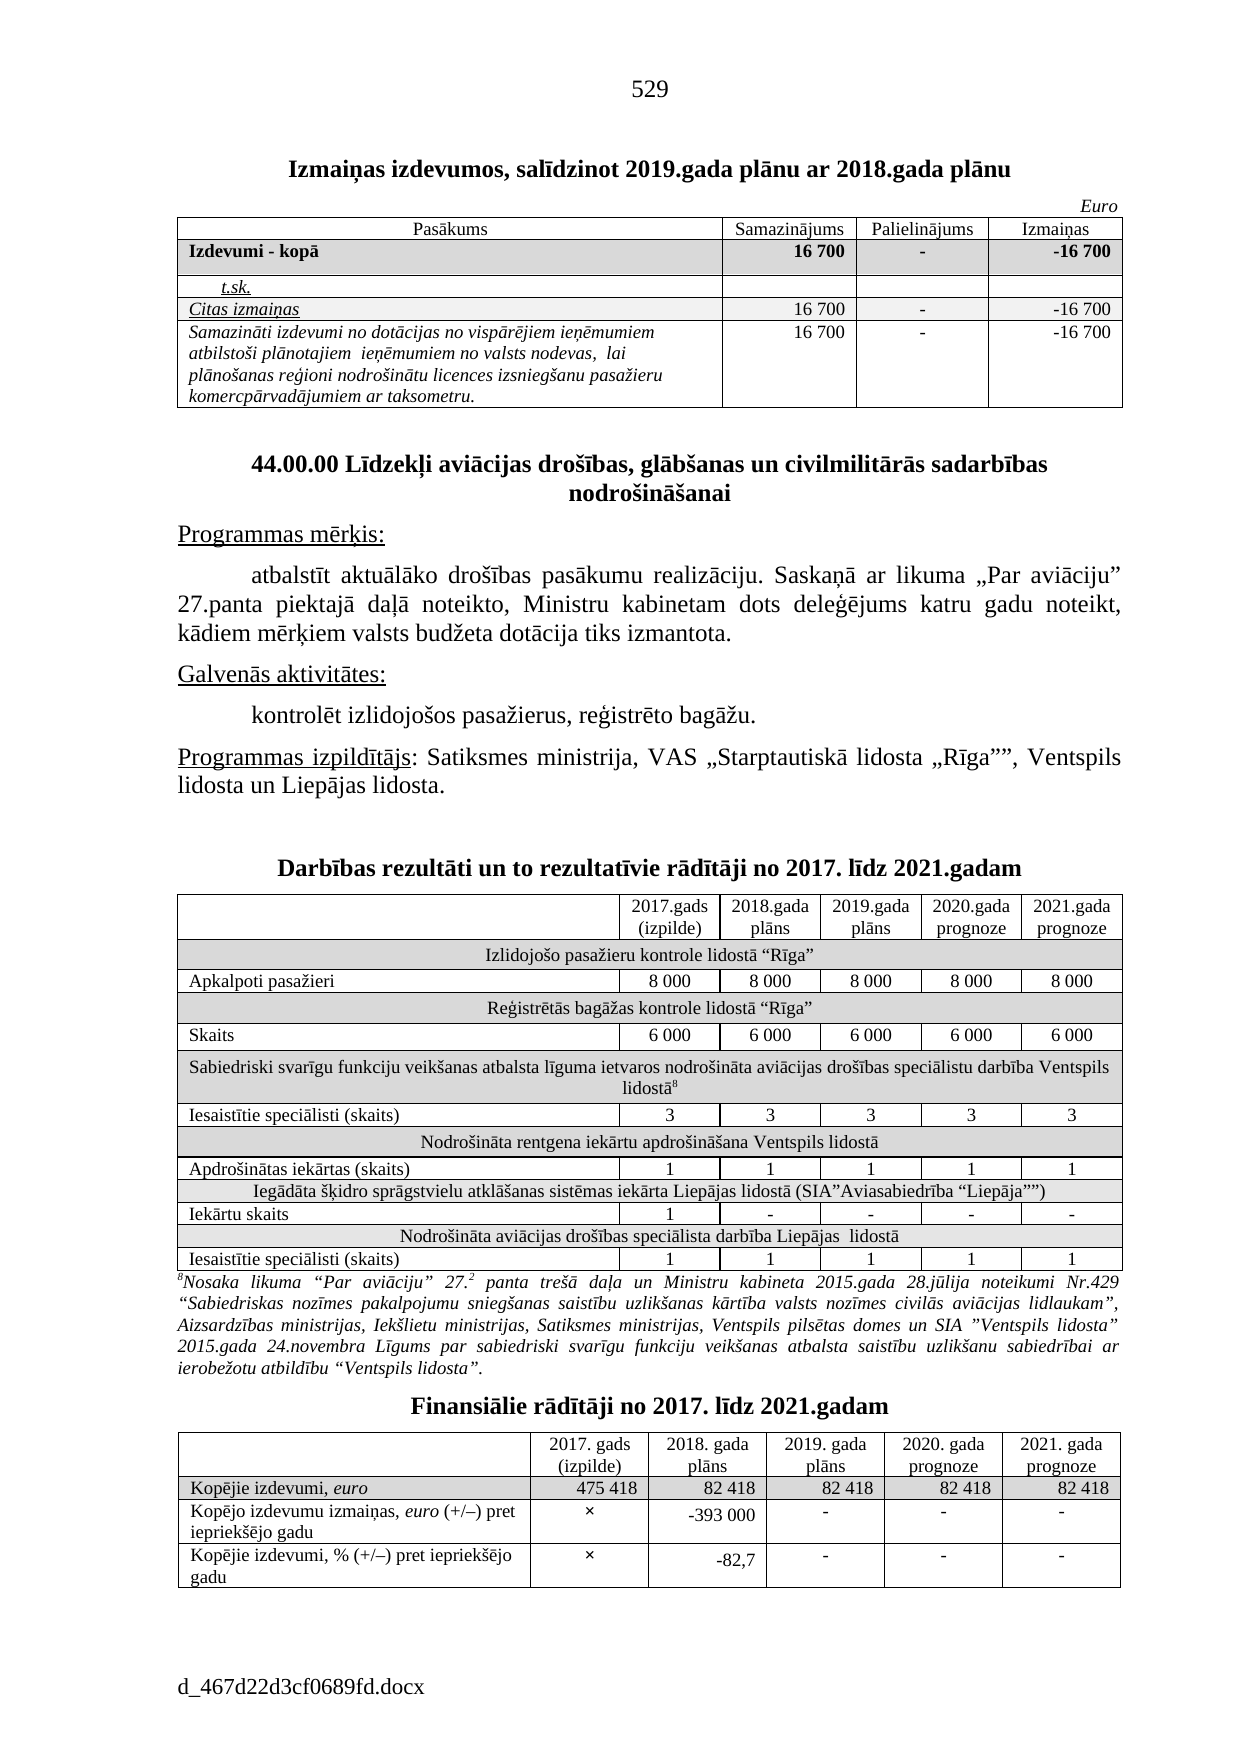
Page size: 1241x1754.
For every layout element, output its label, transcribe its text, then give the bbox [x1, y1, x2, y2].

table_cell - [885, 1544, 1002, 1587]
table_header [179, 1433, 530, 1476]
table_cell -393 000 [649, 1500, 766, 1543]
table_cell -16 700 [989, 298, 1122, 320]
table_cell - [1003, 1500, 1120, 1543]
table_cell -16 700 [989, 240, 1122, 274]
table_cell 475 418 [531, 1477, 648, 1499]
table_cell Kopējie izdevumi, euro [179, 1477, 530, 1499]
table_cell Iegādāta šķidro sprāgstvielu atklāšanas sistēmas iekārta Liepājas lidostā (SIA”Aviasabiedrība “Liepāja””) [178, 1180, 1122, 1202]
table_cell Nodrošināta rentgena iekārtu apdrošināšana Ventspils lidostā [178, 1127, 1122, 1156]
table_cell 1 [721, 1248, 820, 1269]
table_cell 16 700 [723, 321, 856, 407]
table_cell Izdevumi - kopā [178, 240, 722, 274]
text Galvenās aktivitātes: [177, 659, 1122, 688]
table_cell 1 [620, 1203, 719, 1224]
table_cell -16 700 [989, 321, 1122, 407]
text kontrolēt izlidojošos pasažierus, reģistrēto bagāžu. [177, 701, 1122, 729]
text 8Nosaka likuma “Par aviāciju” 27.2 panta trešā daļa un Ministru kabineta 2015.gada 28.jūlija noteikumi Nr.429 “Sabiedriskas nozīmes pakalpojumu sniegšanas saistību uzlikšanas kārtība valsts nozīmes civilās aviācijas lidlaukam”, Aizsardzības ministrijas, Iekšlietu ministrijas, Satiksmes ministrijas, Ventspils pilsētas domes un SIA ”Ventspils lidosta” 2015.gada 24.novembra Līgums par sabiedriski svarīgu funkciju veikšanas atbalsta saistību uzlikšanu sabiedrībai ar ierobežotu atbildību “Ventspils lidosta”. [177, 1271, 1122, 1378]
table_cell Apkalpoti pasažieri [178, 970, 619, 992]
table_cell 6 000 [721, 1024, 820, 1050]
table_header 2021.gada prognoze [1022, 895, 1122, 938]
table_cell Iesaistītie speciālisti (skaits) [178, 1248, 619, 1269]
table_cell 1 [721, 1158, 820, 1179]
table_cell 1 [922, 1248, 1021, 1269]
table_cell - [885, 1500, 1002, 1543]
text Euro [1002, 195, 1122, 217]
table_cell 3 [1022, 1104, 1122, 1126]
table_cell 6 000 [1022, 1024, 1122, 1050]
table_header Palielinājums [857, 218, 988, 239]
table_cell Kopējie izdevumi, % (+/–) pret iepriekšējo gadu [179, 1544, 530, 1587]
table_cell Iesaistītie speciālisti (skaits) [178, 1104, 619, 1126]
table_header 2018. gada plāns [649, 1433, 766, 1476]
text Izmaiņas izdevumos, salīdzinot 2019.gada plānu ar 2018.gada plānu [177, 154, 1122, 183]
table_cell Nodrošināta aviācijas drošības speciālista darbība Liepājas lidostā [178, 1225, 1122, 1247]
table_header Pasākums [178, 218, 722, 239]
table_cell 1 [922, 1158, 1021, 1179]
table_cell Apdrošinātas iekārtas (skaits) [178, 1158, 619, 1179]
table_cell 8 000 [721, 970, 820, 992]
table_cell [989, 276, 1122, 297]
table_cell 16 700 [723, 240, 856, 274]
table_cell - [1022, 1203, 1122, 1224]
table_cell 82 418 [1003, 1477, 1120, 1499]
table_cell Citas izmaiņas [178, 298, 722, 320]
table_cell 1 [620, 1248, 719, 1269]
table_cell - [821, 1203, 921, 1224]
table_cell × [531, 1500, 648, 1543]
table_cell 3 [922, 1104, 1021, 1126]
table_cell - [857, 321, 988, 407]
table_cell - [857, 298, 988, 320]
table_cell Samazināti izdevumi no dotācijas no vispārējiem ieņēmumiem atbilstoši plānotajiem ieņēmumiem no valsts nodevas, lai plānošanas reģioni nodrošinātu licences izsniegšanu pasažieru komercpārvadājumiem ar taksometru. [178, 321, 722, 407]
table_cell 8 000 [1022, 970, 1122, 992]
text Darbības rezultāti un to rezultatīvie rādītāji no 2017. līdz 2021.gadam [177, 853, 1122, 882]
table_header Samazinājums [723, 218, 856, 239]
table_cell t.sk. [178, 276, 722, 297]
table_cell 82 418 [649, 1477, 766, 1499]
table_cell [857, 276, 988, 297]
table_header 2019. gada plāns [767, 1433, 884, 1476]
table_cell 1 [1022, 1158, 1122, 1179]
text Programmas mērķis: [177, 519, 1122, 548]
table_cell 6 000 [821, 1024, 921, 1050]
table_cell 3 [620, 1104, 719, 1126]
table_cell Izlidojošo pasažieru kontrole lidostā “Rīga” [178, 940, 1122, 969]
table_cell 82 418 [767, 1477, 884, 1499]
table_header 2018.gada plāns [721, 895, 820, 938]
table_cell × [531, 1544, 648, 1587]
table_cell - [721, 1203, 820, 1224]
table_cell 6 000 [922, 1024, 1021, 1050]
table_cell Sabiedriski svarīgu funkciju veikšanas atbalsta līguma ietvaros nodrošināta aviācijas drošības speciālistu darbība Ventspils lidostā8 [178, 1051, 1122, 1103]
table_cell 82 418 [885, 1477, 1002, 1499]
table_cell 1 [1022, 1248, 1122, 1269]
table_cell - [767, 1544, 884, 1587]
text 44.00.00 Līdzekļi aviācijas drošības, glābšanas un civilmilitārās sadarbības nodrošināšanai [177, 449, 1122, 507]
table_cell 8 000 [922, 970, 1021, 992]
table_cell Skaits [178, 1024, 619, 1050]
table_header 2017.gads(izpilde) [620, 895, 719, 938]
table_cell 6 000 [620, 1024, 719, 1050]
table_cell 8 000 [620, 970, 719, 992]
table_cell 1 [620, 1158, 719, 1179]
table_cell 1 [821, 1158, 921, 1179]
table_header [178, 895, 619, 938]
table_cell - [1003, 1544, 1120, 1587]
table_cell 3 [721, 1104, 820, 1126]
table_cell -82,7 [649, 1544, 766, 1587]
table_cell 3 [821, 1104, 921, 1126]
table_cell 1 [821, 1248, 921, 1269]
table_cell 8 000 [821, 970, 921, 992]
table_cell Iekārtu skaits [178, 1203, 619, 1224]
table_header 2020. gada prognoze [885, 1433, 1002, 1476]
table_cell 16 700 [723, 298, 856, 320]
table_cell Kopējo izdevumu izmaiņas, euro (+/–) pret iepriekšējo gadu [179, 1500, 530, 1543]
text Programmas izpildītājs: Satiksmes ministrija, VAS „Starptautiskā lidosta „Rīga””, Ventspils lidosta un Liepājas lidosta. [177, 742, 1122, 799]
table_cell - [767, 1500, 884, 1543]
table_cell Reģistrētās bagāžas kontrole lidostā “Rīga” [178, 993, 1122, 1023]
text Finansiālie rādītāji no 2017. līdz 2021.gadam [177, 1391, 1122, 1419]
table_header 2019.gada plāns [821, 895, 921, 938]
table_cell - [857, 240, 988, 274]
table_header 2017. gads (izpilde) [531, 1433, 648, 1476]
table_header 2020.gada prognoze [922, 895, 1021, 938]
table_cell - [922, 1203, 1021, 1224]
text atbalstīt aktuālāko drošības pasākumu realizāciju. Saskaņā ar likuma „Par aviāciju” 27.panta piektajā daļā noteikto, Ministru kabinetam dots deleģējums katru gadu noteikt, kādiem mērķiem valsts budžeta dotācija tiks izmantota. [177, 561, 1122, 647]
table_cell [723, 276, 856, 297]
table_header Izmaiņas [989, 218, 1122, 239]
table_header 2021. gada prognoze [1003, 1433, 1120, 1476]
